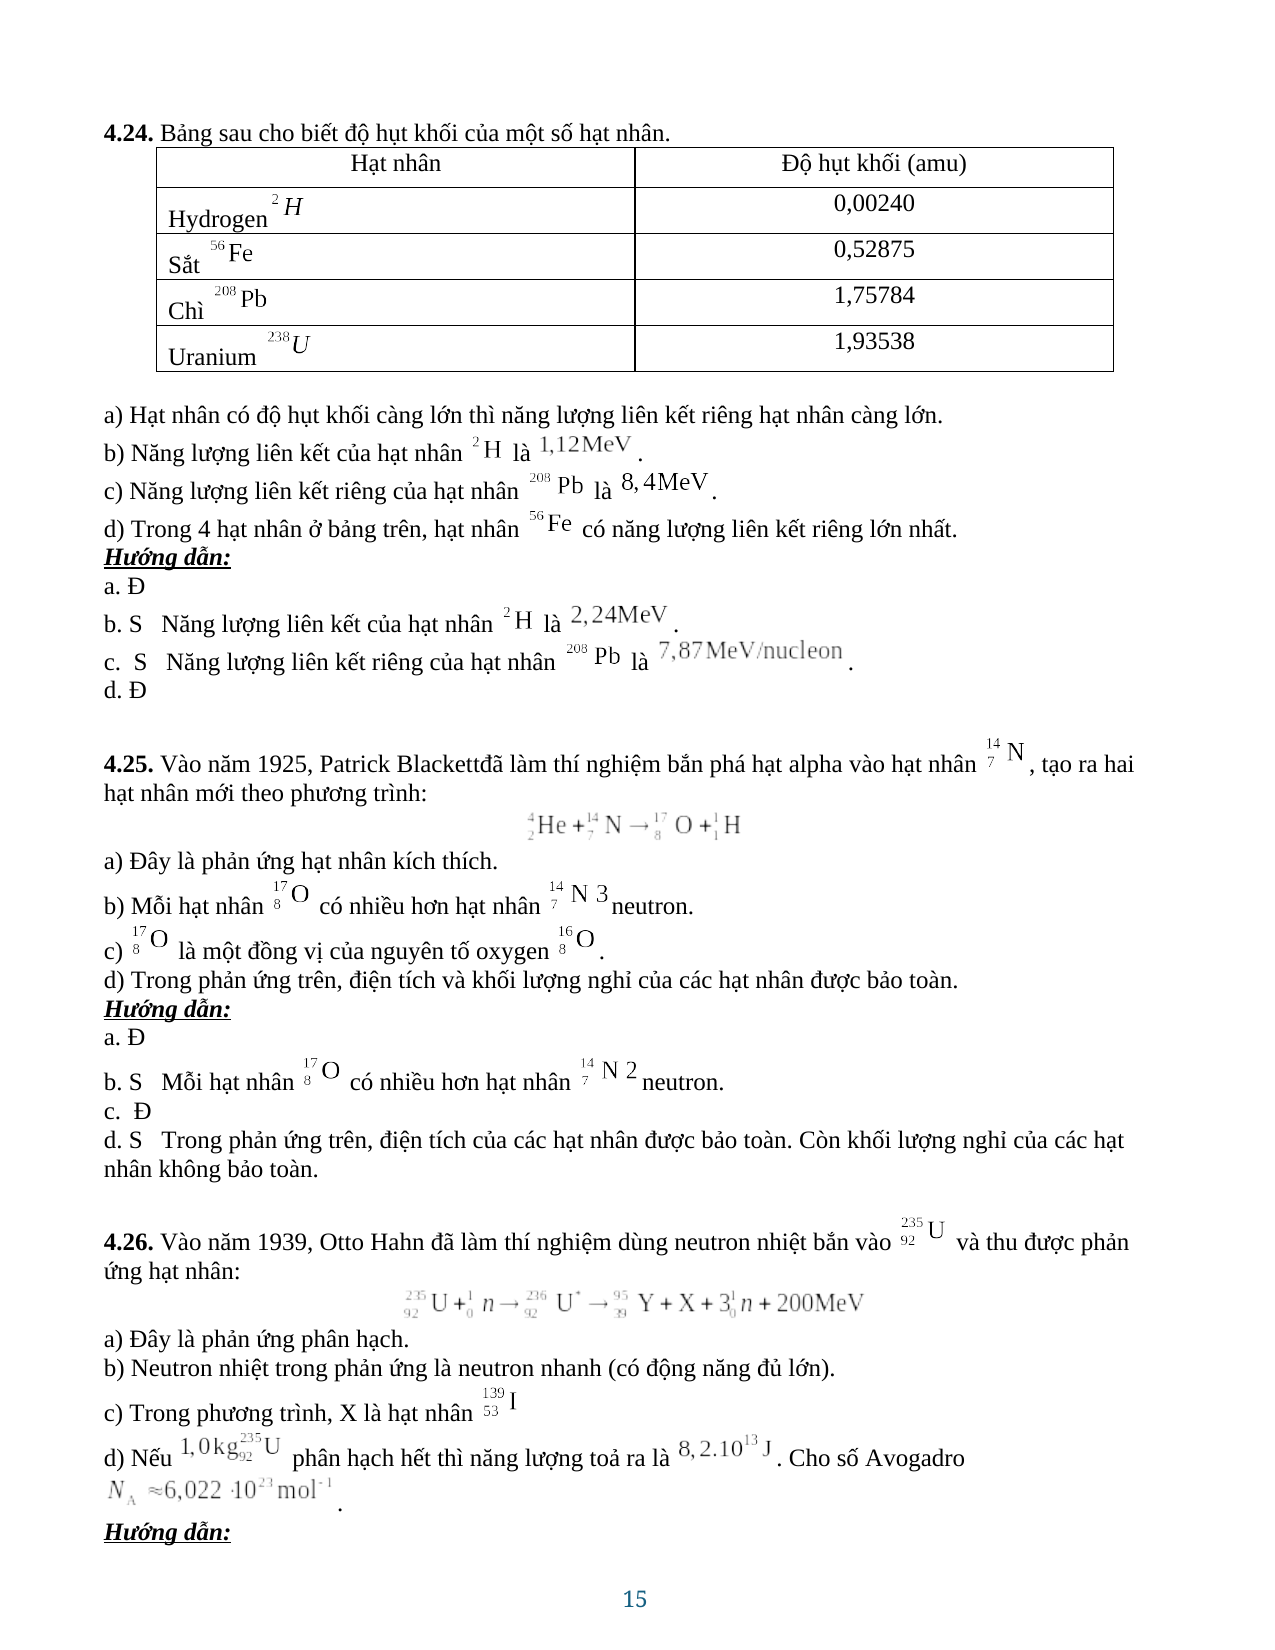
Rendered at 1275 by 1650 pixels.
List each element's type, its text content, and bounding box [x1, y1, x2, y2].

table_cell 0,00240 [636, 188, 1113, 233]
text b. S Mỗi hạt nhân có nhiều hơn hạt nhân neutron. [103, 1051, 1167, 1096]
table_header Độ hụt khối (amu) [636, 148, 1113, 187]
text d) Trong phản ứng trên, điện tích và khối lượng nghỉ của các hạt nhân được bảo toàn. [103, 965, 1167, 994]
table_cell Chì [157, 280, 634, 325]
text Hướng dẫn: [103, 542, 1167, 571]
text 4.24. Bảng sau cho biết độ hụt khối của một số hạt nhân. [103, 118, 1167, 147]
text b. S Năng lượng liên kết của hạt nhân là . [103, 600, 1167, 638]
table_cell 1,93538 [636, 326, 1113, 371]
text b) Neutron nhiệt trong phản ứng là neutron nhanh (có động năng đủ lớn). [103, 1353, 1167, 1382]
text a. Đ [103, 1022, 1167, 1051]
table_header Hạt nhân [157, 148, 634, 187]
text Hướng dẫn: [103, 1517, 1167, 1546]
text Hướng dẫn: [103, 994, 1167, 1022]
text d. S Trong phản ứng trên, điện tích của các hạt nhân được bảo toàn. Còn khối lượng nghỉ của các hạt nhân không bảo toàn. [103, 1125, 1167, 1182]
text c) là một đồng vị của nguyên tố oxygen . [103, 920, 1167, 965]
text 4.25. Vào năm 1925, Patrick Blackettđã làm thí nghiệm bắn phá hạt alpha vào hạt nhân , tạo ra hai hạt nhân mới theo phương trình: [103, 733, 1167, 807]
table_cell 0,52875 [636, 234, 1113, 279]
table_cell 1,75784 [636, 280, 1113, 325]
text c. S Năng lượng liên kết riêng của hạt nhân là . [103, 638, 1167, 675]
table_cell Sắt [157, 234, 634, 279]
text d) Trong 4 hạt nhân ở bảng trên, hạt nhân có năng lượng liên kết riêng lớn nhất. [103, 505, 1167, 542]
text d. Đ [103, 675, 1167, 704]
text a) Đây là phản ứng hạt nhân kích thích. [103, 846, 1167, 875]
table_cell Hydrogen [157, 188, 634, 233]
text b) Năng lượng liên kết của hạt nhân là . [103, 429, 1167, 467]
text c. Đ [103, 1096, 1167, 1125]
text a. Đ [103, 571, 1167, 600]
text c) Năng lượng liên kết riêng của hạt nhân là . [103, 467, 1167, 505]
text d) Nếu phân hạch hết thì năng lượng toả ra là . Cho số Avogadro . [103, 1427, 1167, 1517]
text b) Mỗi hạt nhân có nhiều hơn hạt nhân neutron. [103, 875, 1167, 920]
text a) Đây là phản ứng phân hạch. [103, 1324, 1167, 1353]
table_cell Uranium [157, 326, 634, 371]
text c) Trong phương trình, X là hạt nhân [103, 1382, 1167, 1427]
text a) Hạt nhân có độ hụt khối càng lớn thì năng lượng liên kết riêng hạt nhân càng lớn. [103, 401, 1167, 429]
text 4.26. Vào năm 1939, Otto Hahn đã làm thí nghiệm dùng neutron nhiệt bắn vào và thu được phản ứng hạt nhân: [103, 1211, 1167, 1285]
